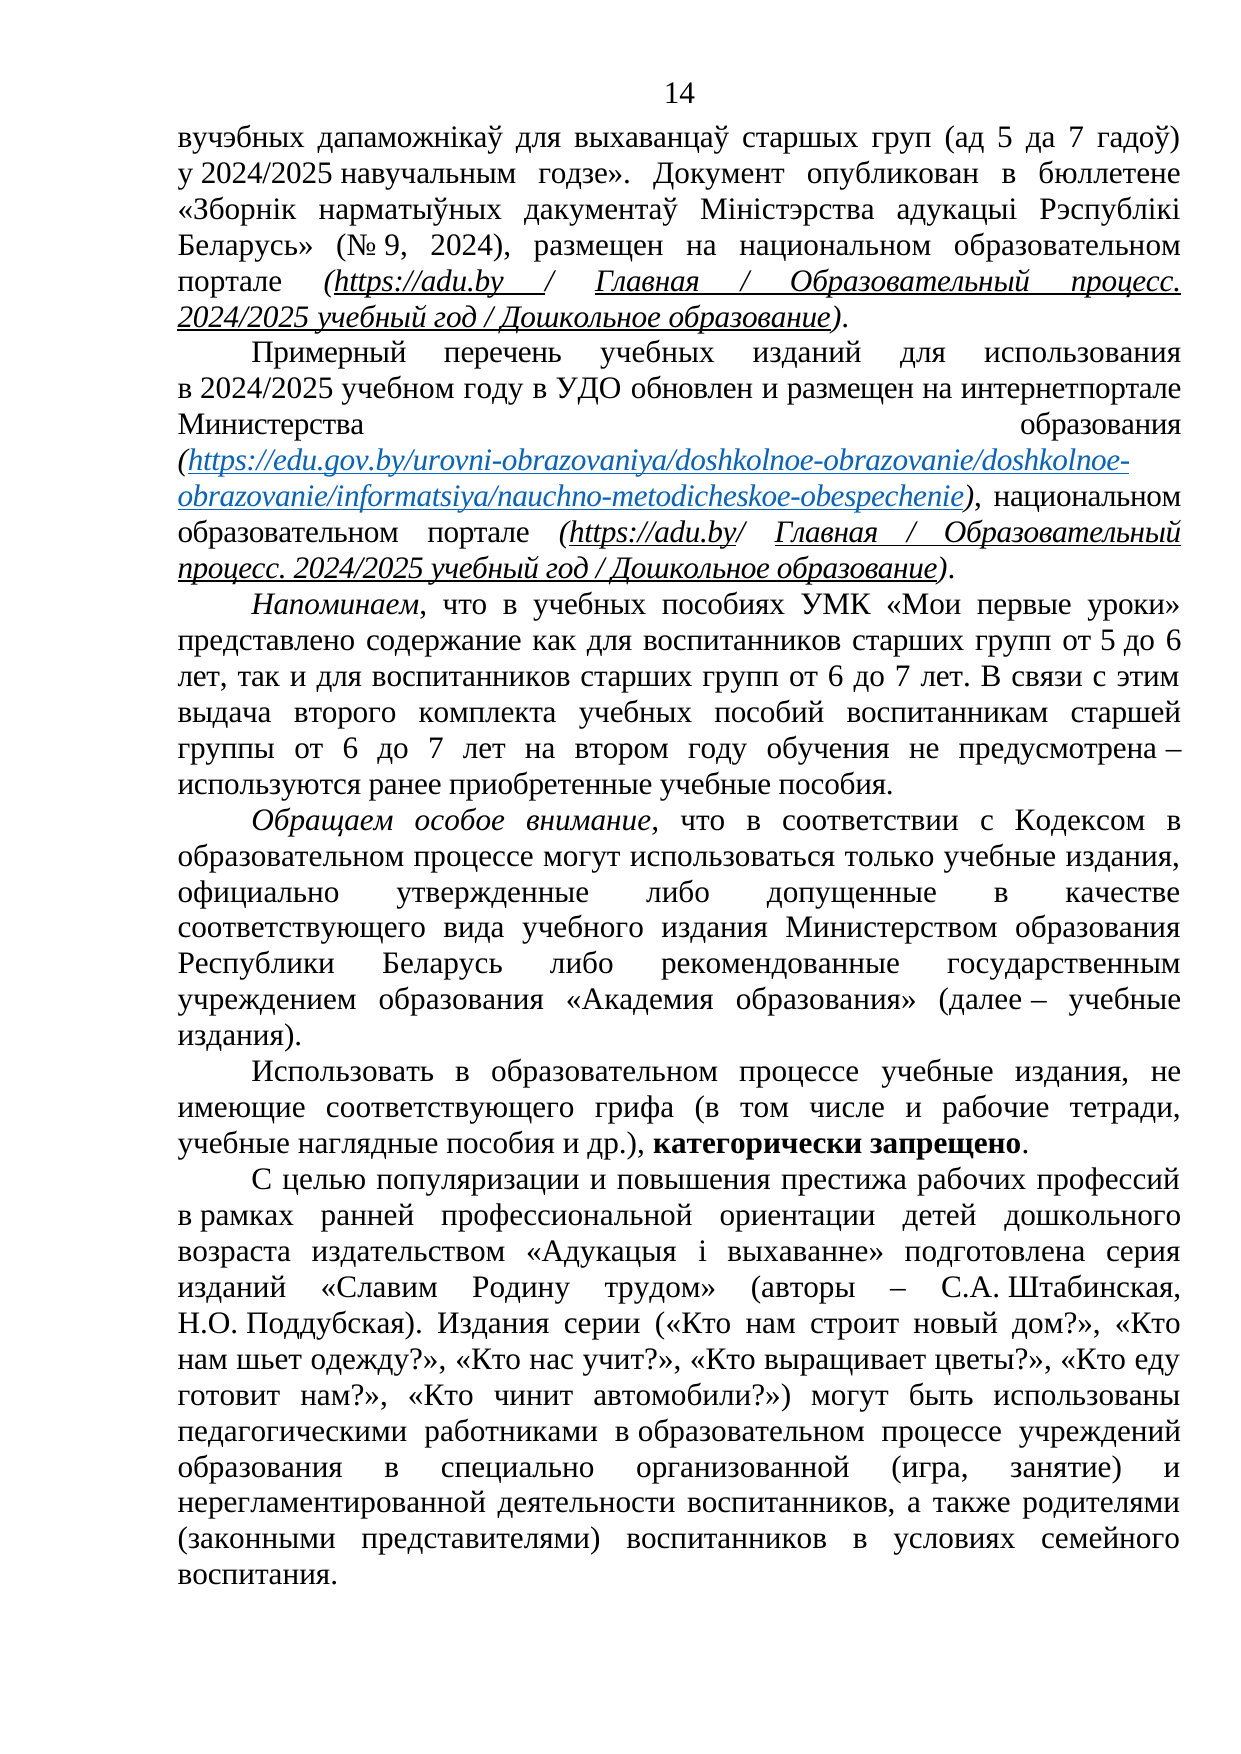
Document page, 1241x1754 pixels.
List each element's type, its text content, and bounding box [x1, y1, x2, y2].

text Напоминаем, что в учебных пособиях УМК «Мои первые уроки» представлено содержание как для воспитанников старших групп от 5 до 6 лет, так и для воспитанников старших групп от 6 до 7 лет. В связи с этим выдача второго комплекта учебных пособий воспитанникам старшей группы от 6 до 7 лет на втором году обучения не предусмотрена – используются ранее приобретенные учебные пособия. [177, 585, 1181, 801]
text Обращаем особое внимание, что в соответствии с Кодексом в образовательном процессе могут использоваться только учебные издания, официально утвержденные либо допущенные в качестве соответствующего вида учебного издания Министерством образования Республики Беларусь либо рекомендованные государственным учреждением образования «Академия образования» (далее – учебные издания). [177, 801, 1181, 1052]
text Использовать в образовательном процессе учебные издания, не имеющие соответствующего грифа (в том числе и рабочие тетради, учебные наглядные пособия и др.), категорически запрещено. [177, 1052, 1181, 1160]
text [177, 118, 1181, 334]
list С целью популяризации и повышения престижа рабочих профессий в рамках ранней профессиональной ориентации детей дошкольного возраста издательством «Адукацыя i выхаванне» подготовлена серия изданий «Славим Родину трудом» (авторы – С.А. Штабинская, Н.О. Поддубская). Издания серии («Кто нам строит новый дом?», «Кто нам шьет одежду?», «Кто нас учит?», «Кто выращивает цветы?», «Кто еду готовит нам?», «Кто чинит автомобили?») могут быть использованы педагогическими работниками в образовательном процессе учреждений образования в специально организованной (игра, занятие) и нерегламентированной деятельности воспитанников, а также родителями (законными представителями) воспитанников в условиях семейного воспитания. [177, 1160, 1181, 1592]
text Примерный перечень учебных изданий для использования в 2024/2025 учебном году в УДО обновлен и размещен на интернет­портале Министерства образования (https://edu.gov.by/urovni-obrazovaniya/doshkolnoe-obrazovanie/doshkolnoe-obrazovanie/informatsiya/nauchno-metodicheskoe-obespechenie), национальном образовательном портале (https://adu.by/ Главная / Образовательный процесс. 2024/2025 учебный год / Дошкольное образование). [177, 334, 1181, 585]
